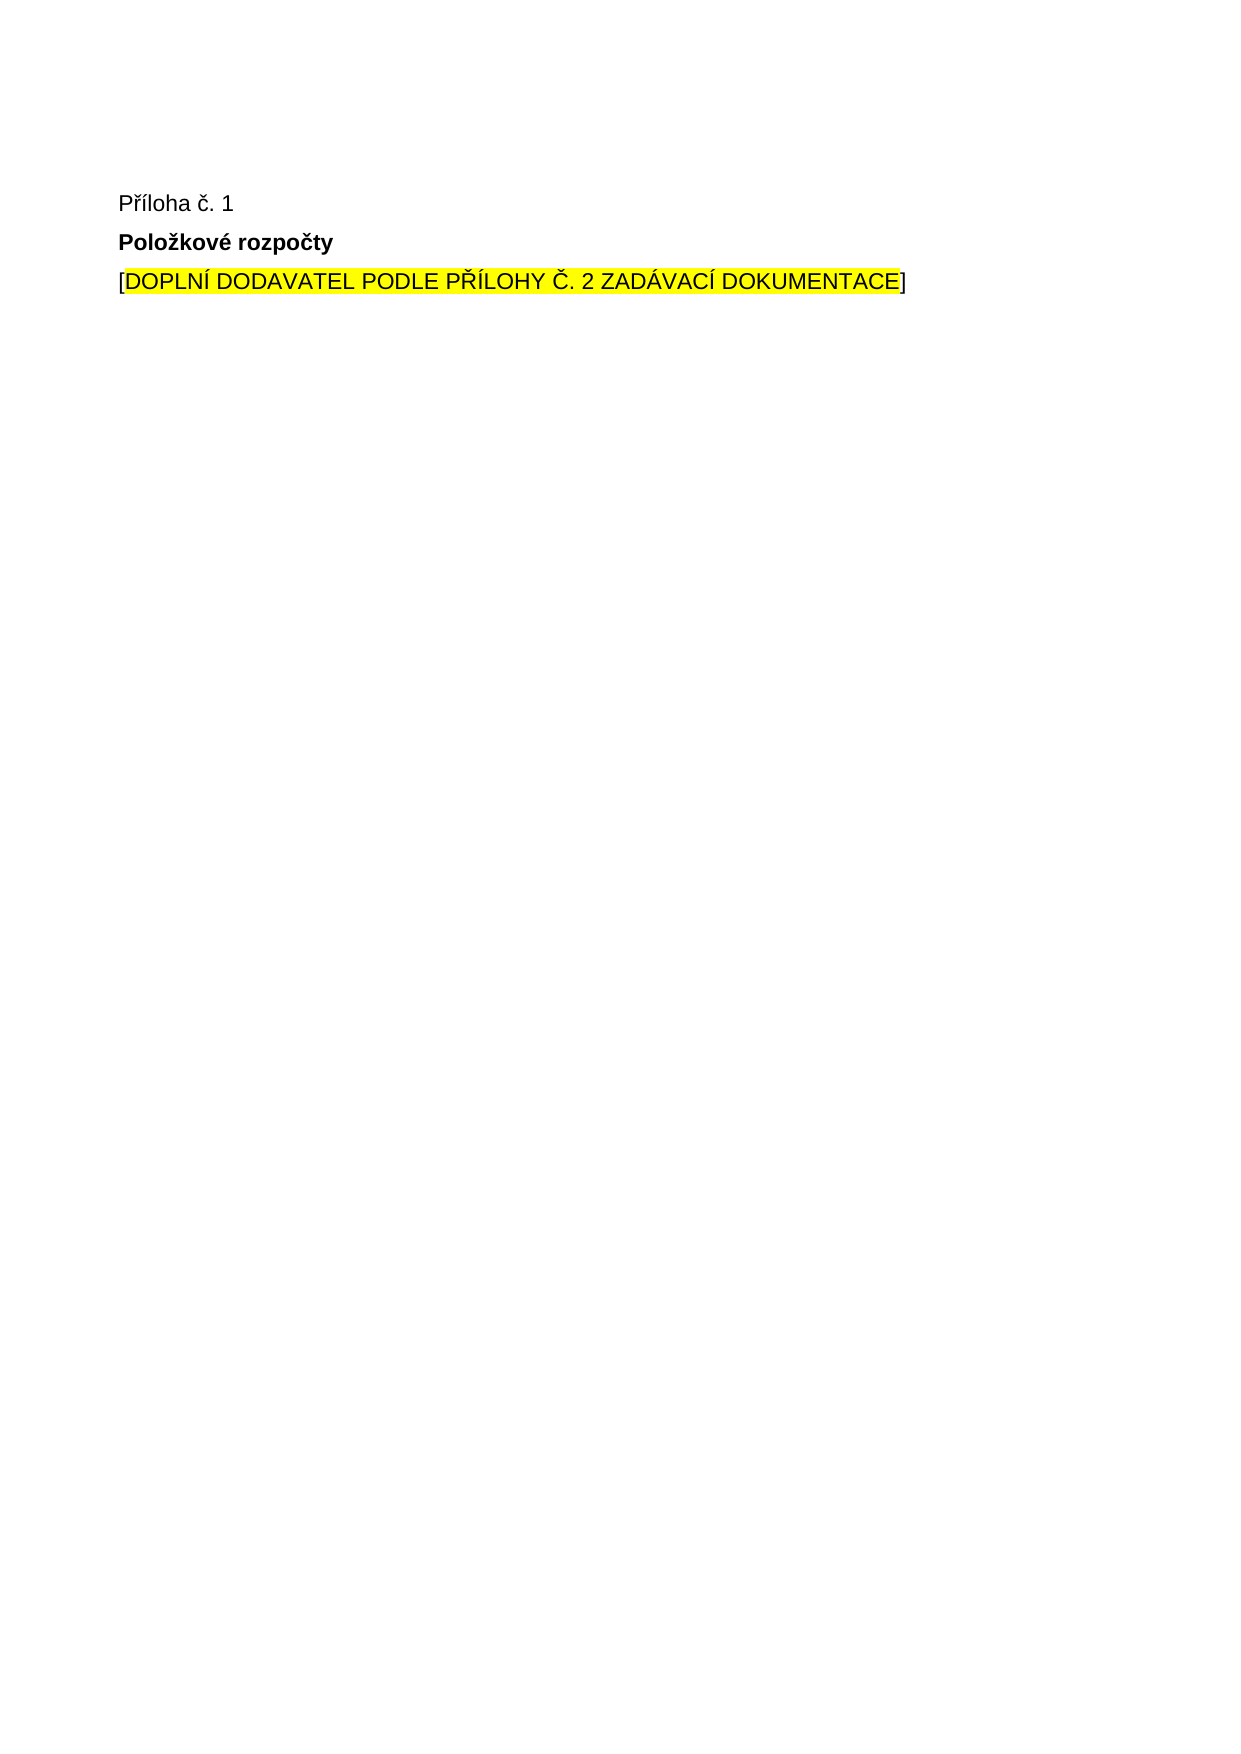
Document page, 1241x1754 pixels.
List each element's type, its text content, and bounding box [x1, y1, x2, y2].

text Příloha č. 1 [118, 190, 1122, 217]
text [DOPLNÍ DODAVATEL PODLE PŘÍLOHY Č. 2 ZADÁVACÍ DOKUMENTACE] [900, 268, 1122, 294]
text Položkové rozpočty [118, 229, 1122, 256]
